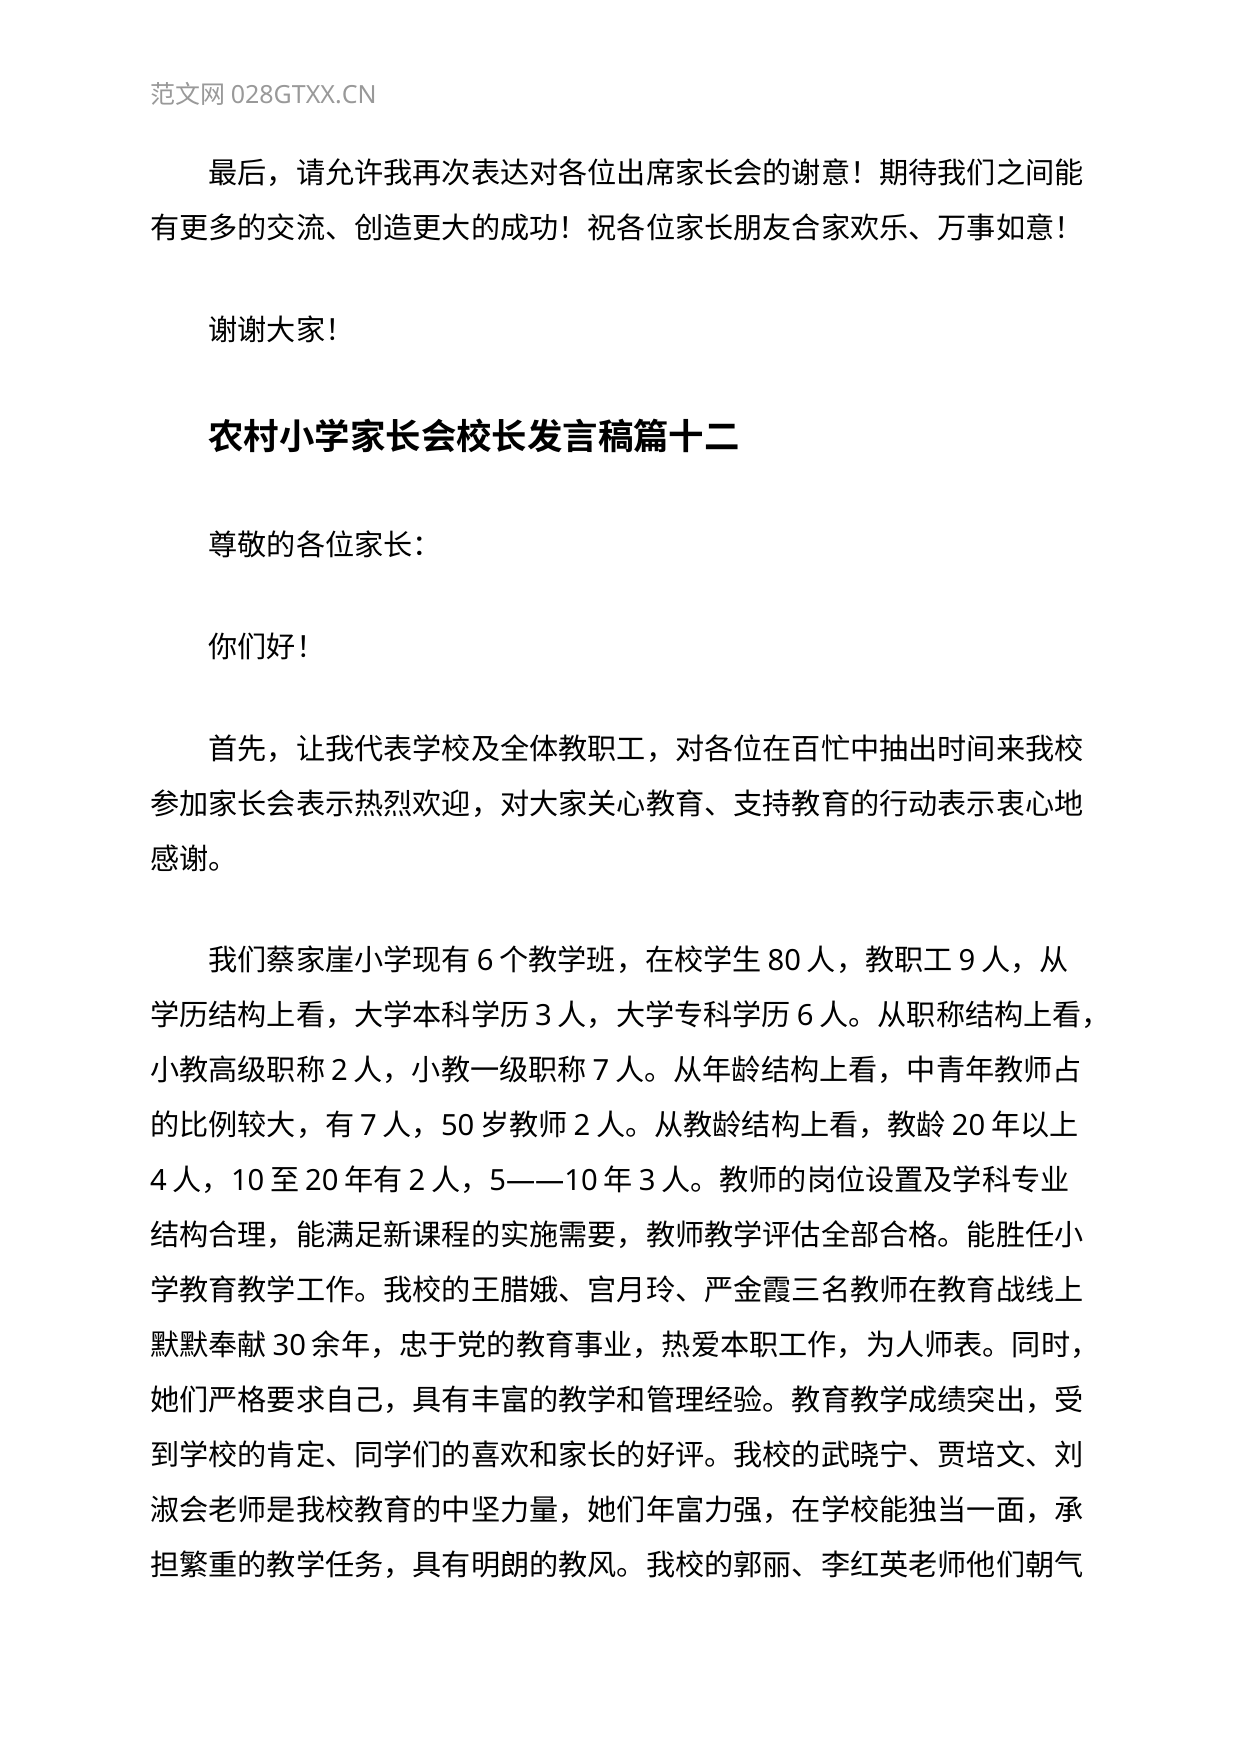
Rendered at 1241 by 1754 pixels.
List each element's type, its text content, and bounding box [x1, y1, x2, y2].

text 你们好！ [150, 624, 1090, 666]
text 尊敬的各位家长： [150, 522, 1090, 564]
text 农村小学家长会校长发言稿篇十二 [150, 408, 1090, 460]
text 首先，让我代表学校及全体教职工，对各位在百忙中抽出时间来我校参加家长会表示热烈欢迎，对大家关心教育、支持教育的行动表示衷心地感谢。 [150, 725, 1090, 877]
text 谢谢大家！ [150, 307, 1090, 349]
text 最后，请允许我再次表达对各位出席家长会的谢意！期待我们之间能有更多的交流、创造更大的成功！祝各位家长朋友合家欢乐、万事如意！ [150, 150, 1090, 247]
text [150, 937, 1090, 1584]
